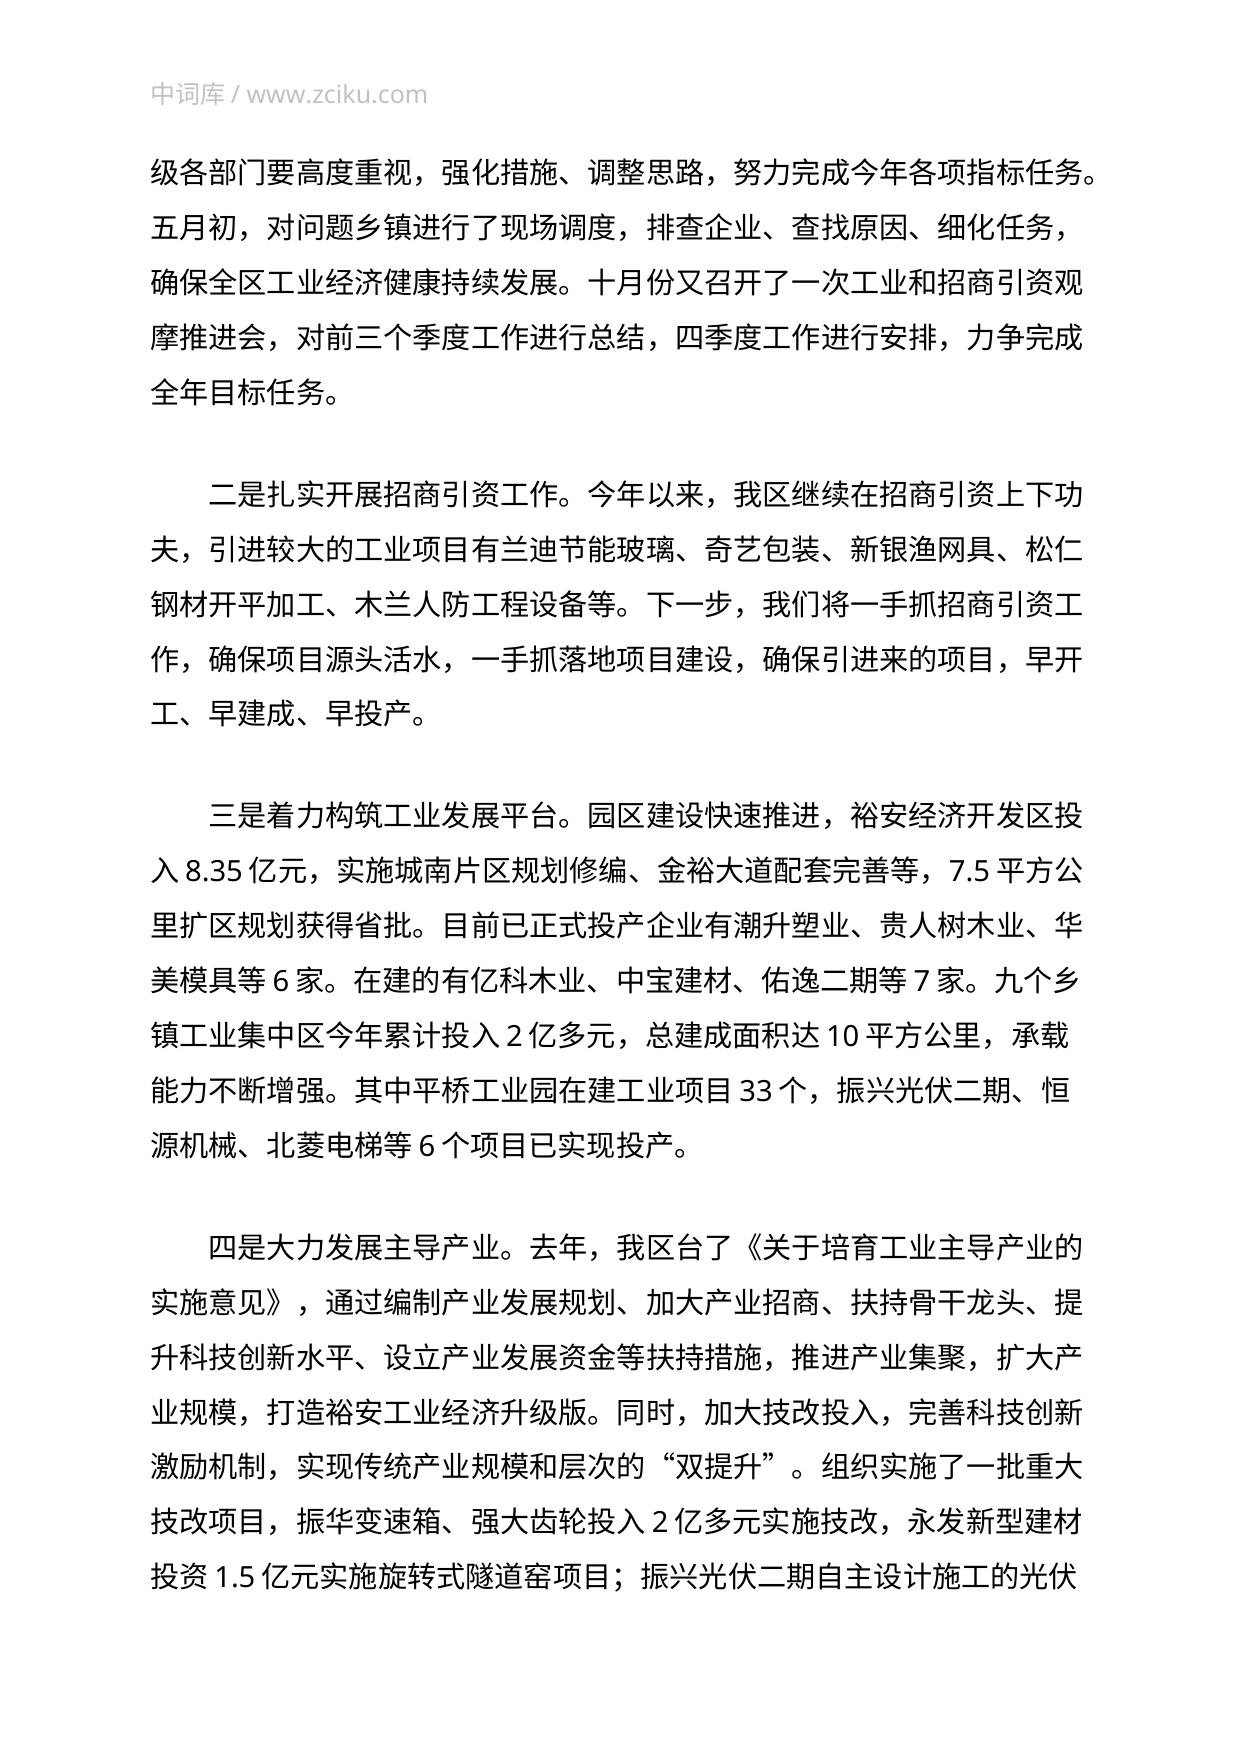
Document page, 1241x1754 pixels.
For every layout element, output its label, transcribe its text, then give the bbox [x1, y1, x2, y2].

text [150, 1224, 1090, 1596]
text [150, 150, 1090, 412]
text 二是扎实开展招商引资工作。今年以来，我区继续在招商引资上下功夫，引进较大的工业项目有兰迪节能玻璃、奇艺包装、新银渔网具、松仁钢材开平加工、木兰人防工程设备等。下一步，我们将一手抓招商引资工作，确保项目源头活水，一手抓落地项目建设，确保引进来的项目，早开工、早建成、早投产。 [150, 471, 1090, 733]
text 三是着力构筑工业发展平台。园区建设快速推进，裕安经济开发区投入8.35亿元，实施城南片区规划修编、金裕大道配套完善等，7.5平方公里扩区规划获得省批。目前已正式投产企业有潮升塑业、贵人树木业、华美模具等6家。在建的有亿科木业、中宝建材、佑逸二期等7家。九个乡镇工业集中区今年累计投入2亿多元，总建成面积达10平方公里，承载能力不断增强。其中平桥工业园在建工业项目33个，振兴光伏二期、恒源机械、北菱电梯等6个项目已实现投产。 [150, 793, 1090, 1165]
